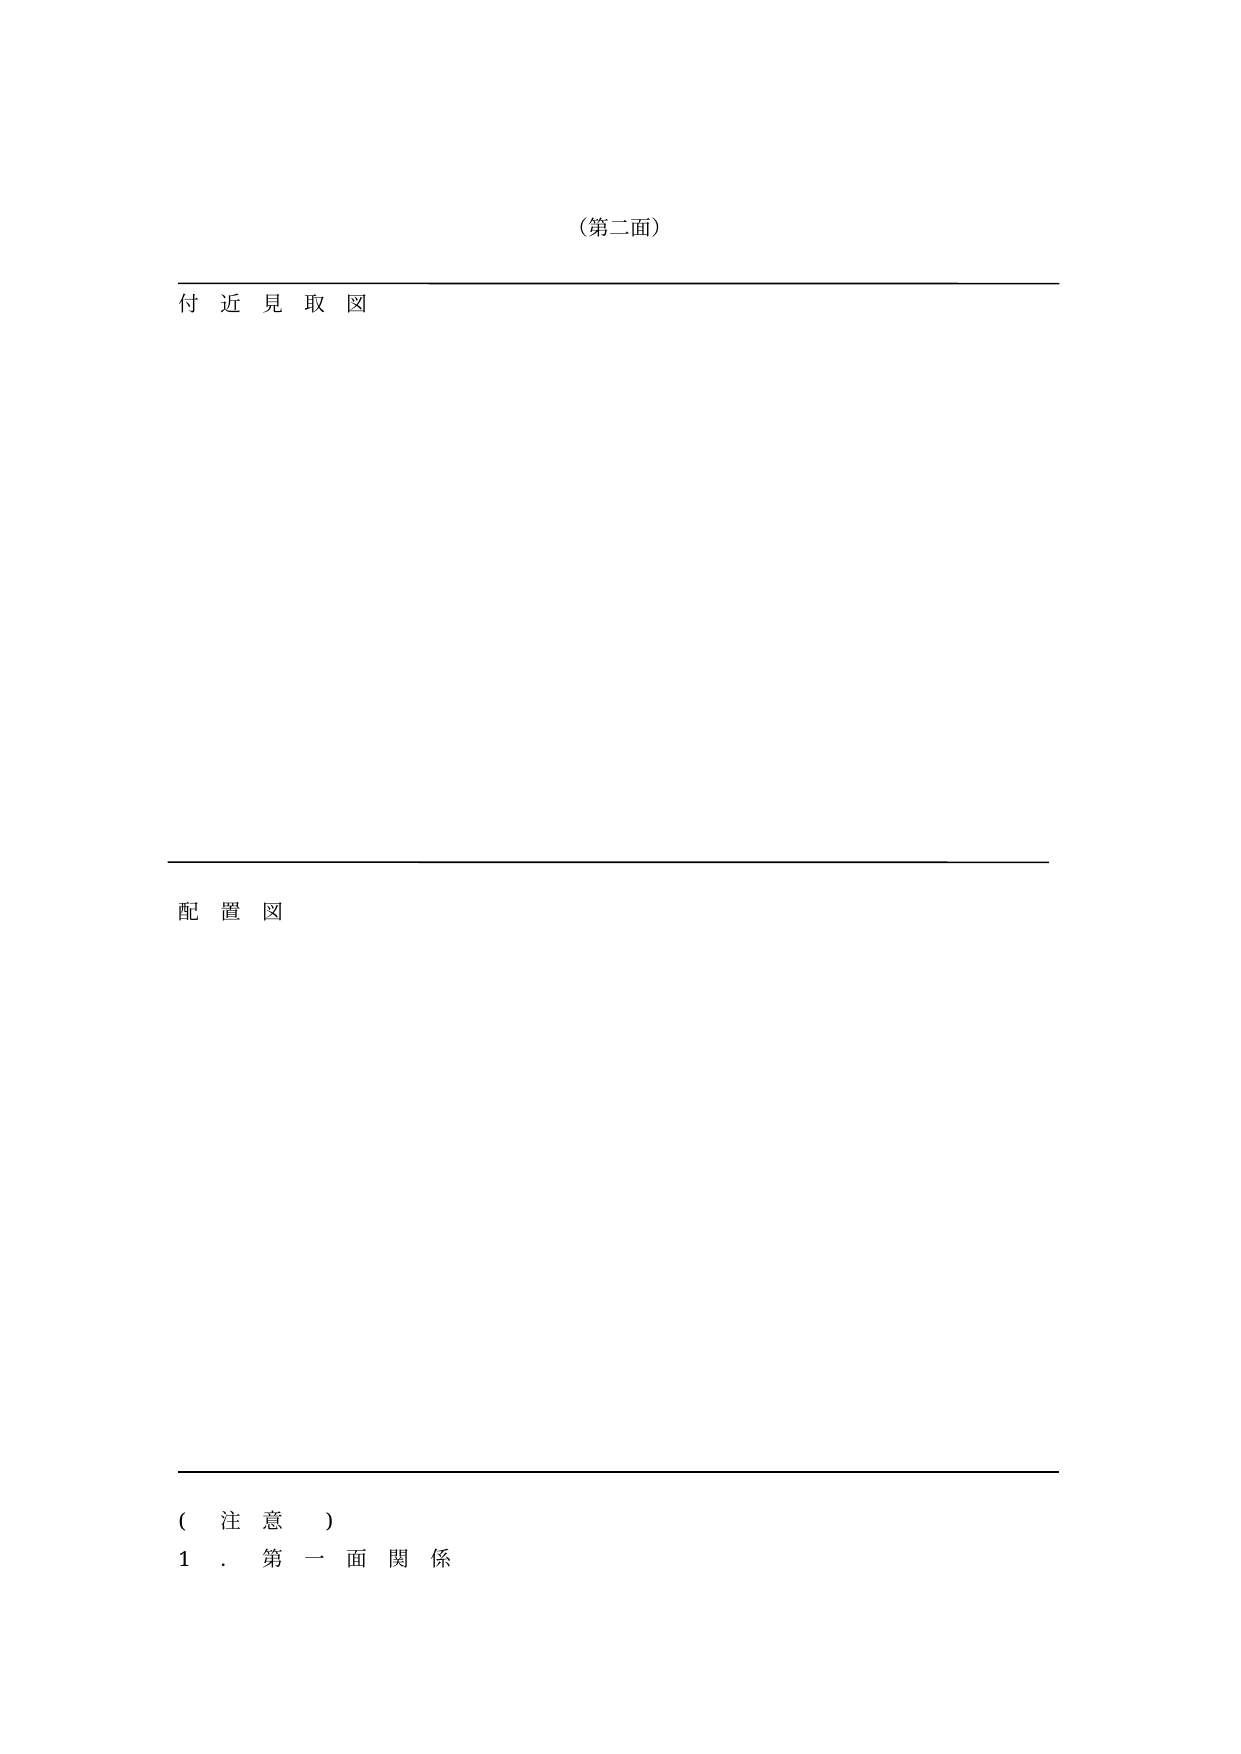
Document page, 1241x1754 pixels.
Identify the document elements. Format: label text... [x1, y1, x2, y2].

text 配置図 [178, 892, 1062, 930]
text (注意) [178, 1500, 1062, 1538]
text （第二面） [178, 207, 1062, 245]
text 1．第一面関係 [178, 1538, 1062, 1576]
text 付近見取図 [178, 283, 1062, 321]
